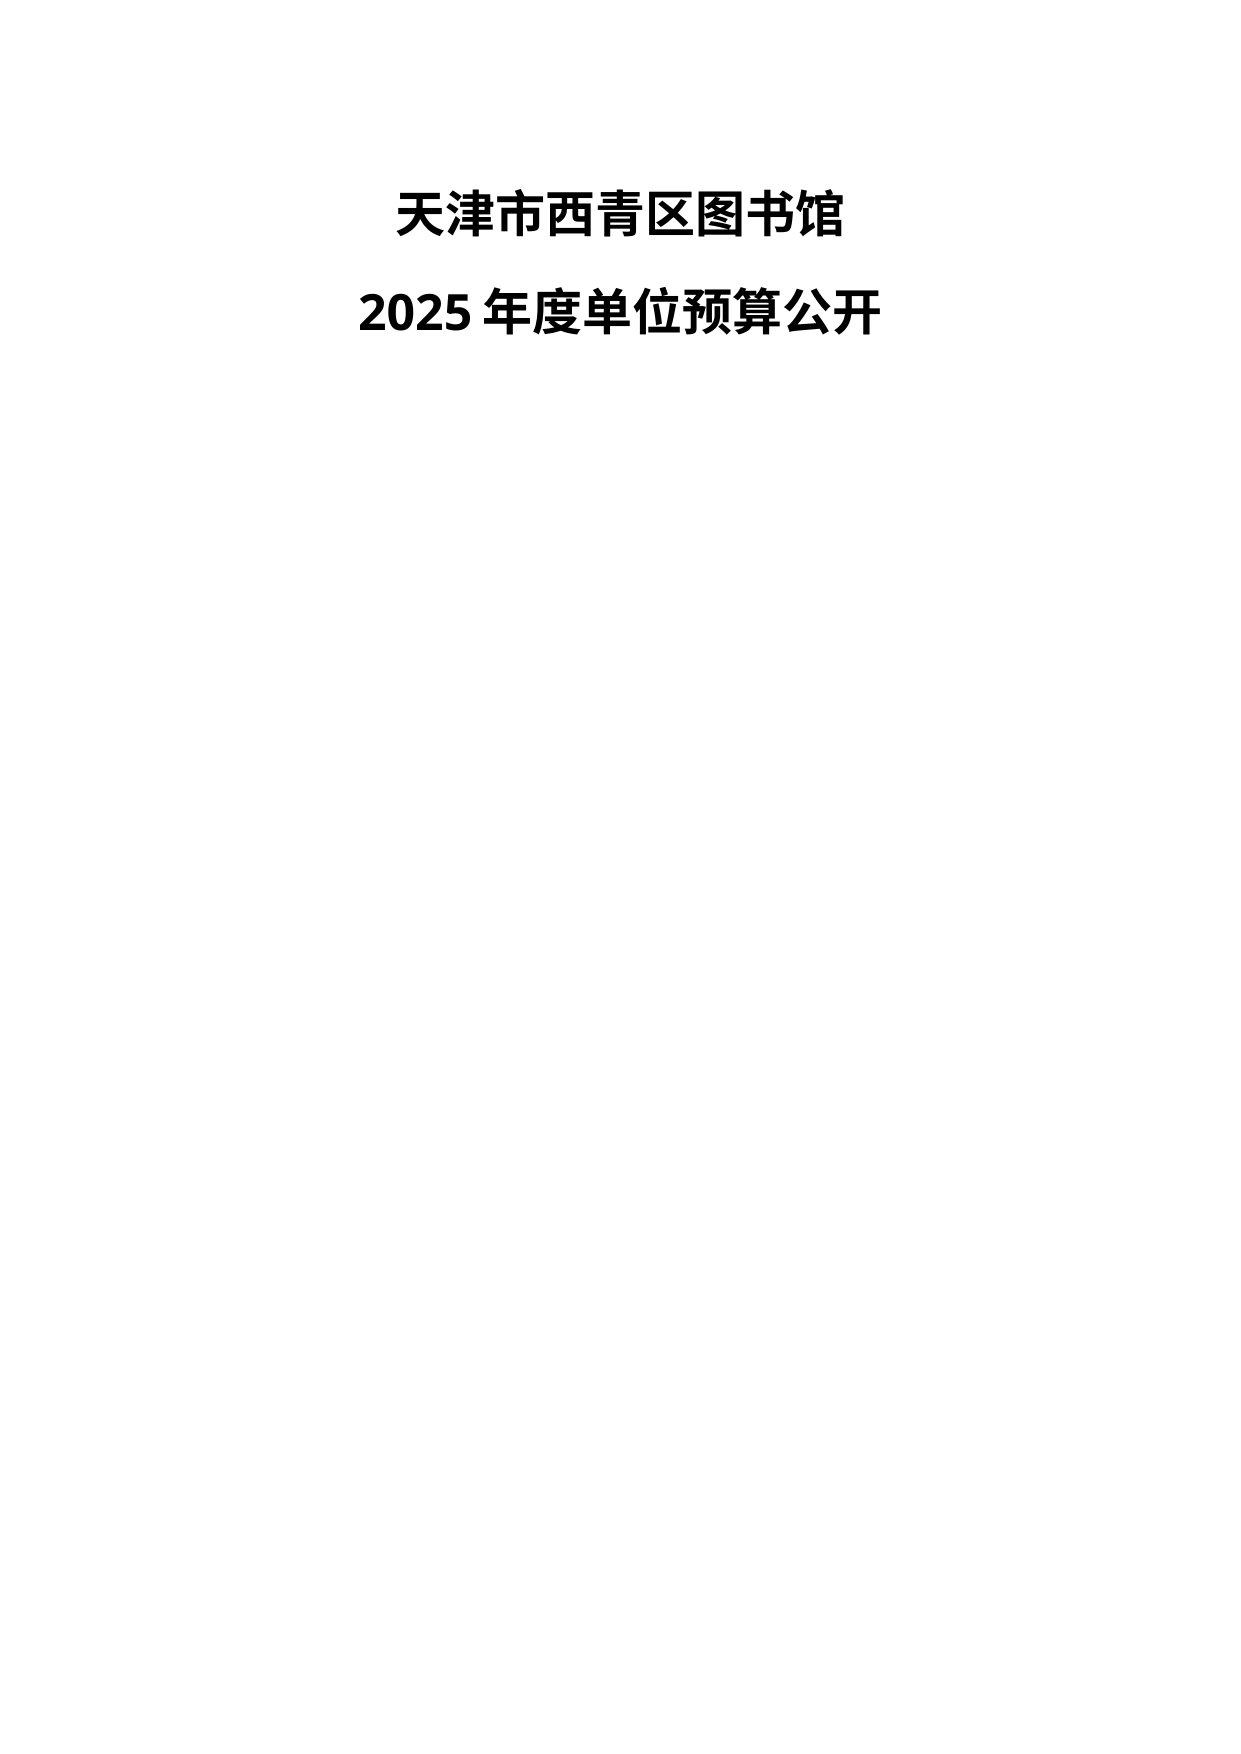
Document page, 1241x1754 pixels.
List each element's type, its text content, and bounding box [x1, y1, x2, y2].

text 天津市西青区图书馆 2025年度单位预算公开 [187, 162, 1053, 357]
